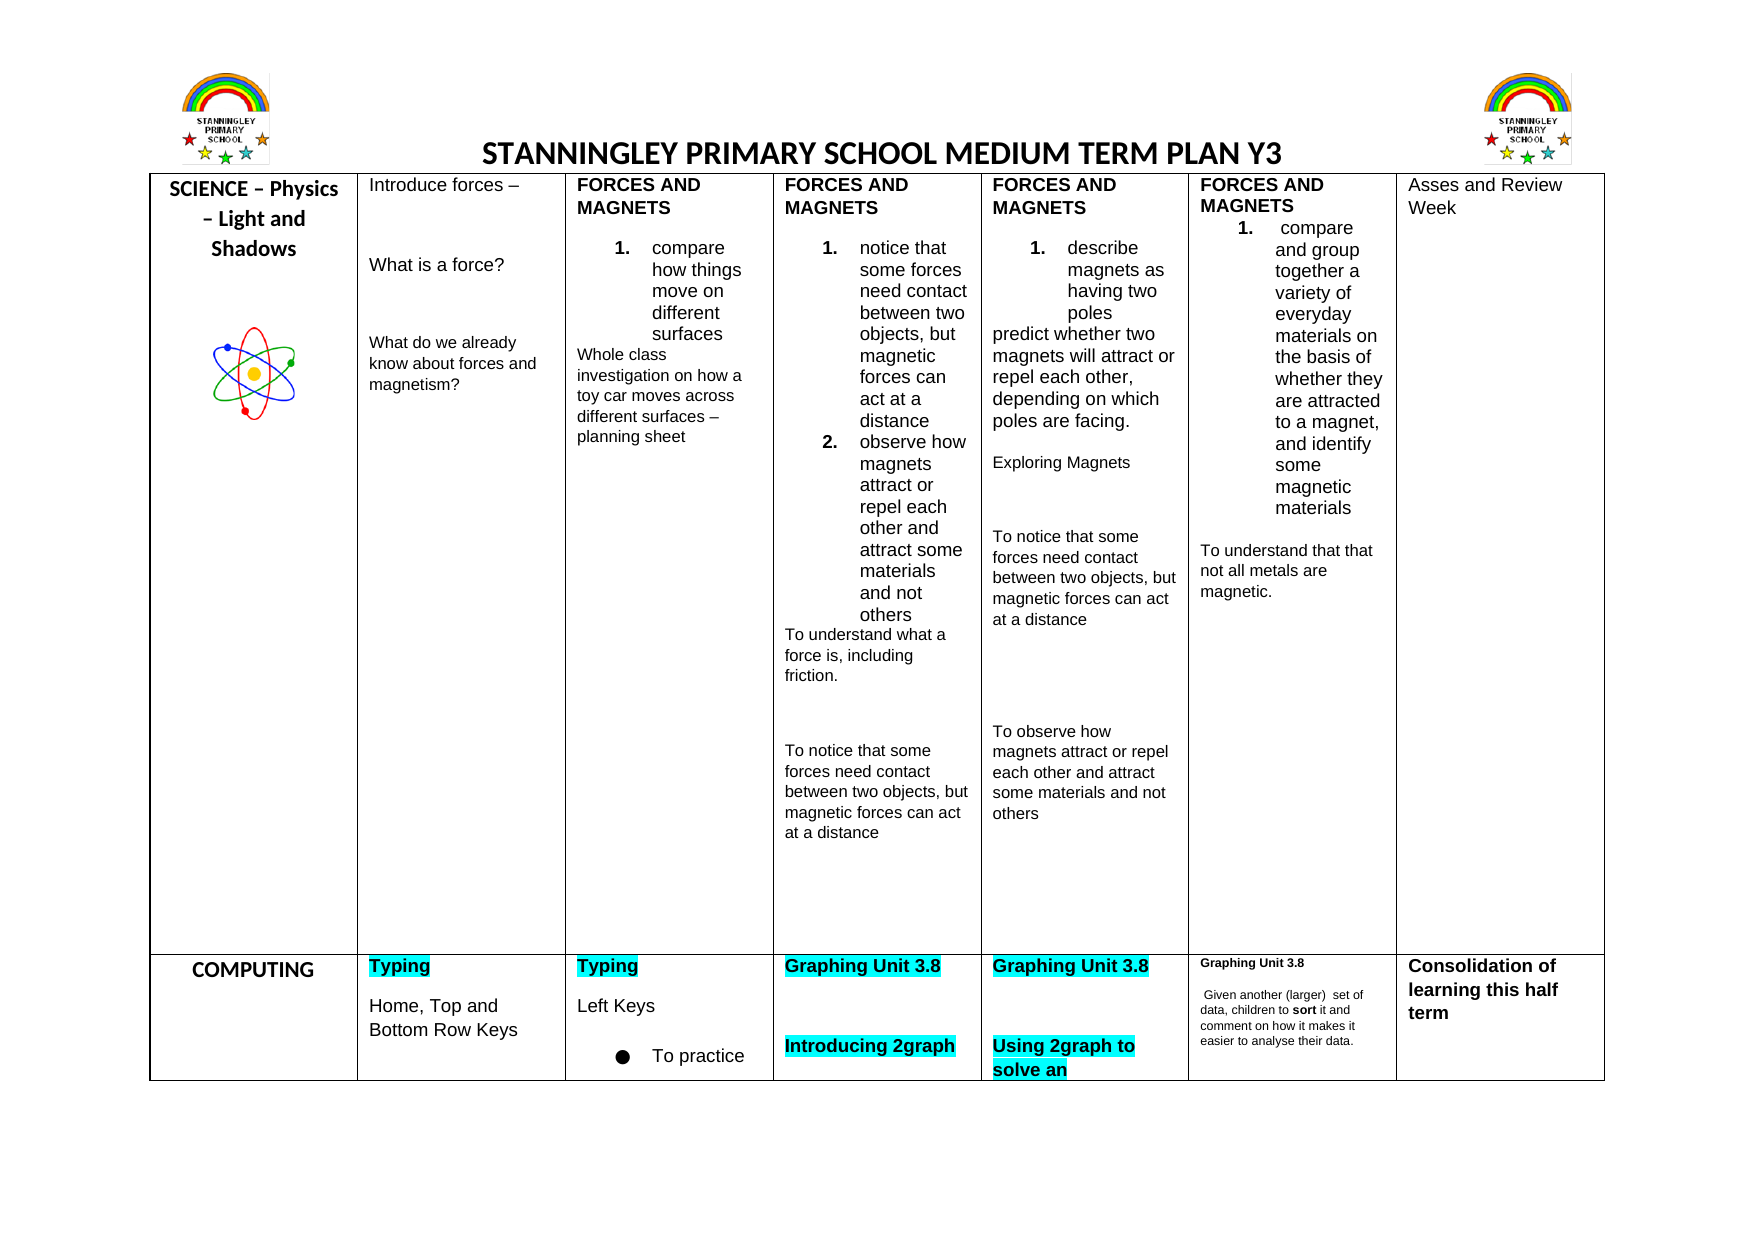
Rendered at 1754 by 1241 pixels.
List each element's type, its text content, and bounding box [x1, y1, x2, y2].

table_cell COMPUTING [151, 955, 357, 1080]
picture [182, 73, 270, 165]
table_cell Asses and Review Week [1397, 174, 1604, 954]
table_cell SCIENCE – Physics – Light and Shadows [151, 174, 357, 954]
table_cell FORCES AND MAGNETS compare how things move on different surfaces Whole class investigation on how a toy car moves across different surfaces – planning sheet [566, 174, 773, 954]
table_cell FORCES AND MAGNETS compare and group together a variety of everyday materials on the basis of whether they are attracted to a magnet, and identify some magnetic materials To understand that that not all metals are magnetic. [1189, 174, 1396, 954]
picture [1484, 73, 1572, 165]
table_cell FORCES AND MAGNETS notice that some forces need contact between two objects, but magnetic forces can act at a distance observe how magnets attract or repel each other and attract some materials and not others To understand what a force is, including friction. To notice that some forces need contact between two objects, but magnetic forces can act at a distance [774, 174, 981, 954]
table_cell Typing Left Keys To practice the keys typed with the left hand. Right Keys To practice the keys typed with the right hand. [566, 955, 773, 1080]
table_cell FORCES AND MAGNETS describe magnets as having two poles predict whether two magnets will attract or repel each other, depending on which poles are facing. Exploring Magnets To notice that some forces need contact between two objects, but magnetic forces can act at a distance To observe how magnets attract or repel each other and attract some materials and not others [982, 174, 1188, 954]
picture [213, 327, 295, 420]
table_cell Introduce forces – What is a force? What do we already know about forces and magnetism? [358, 174, 565, 954]
table_cell Consolidation of learning this half term [1397, 955, 1604, 1080]
